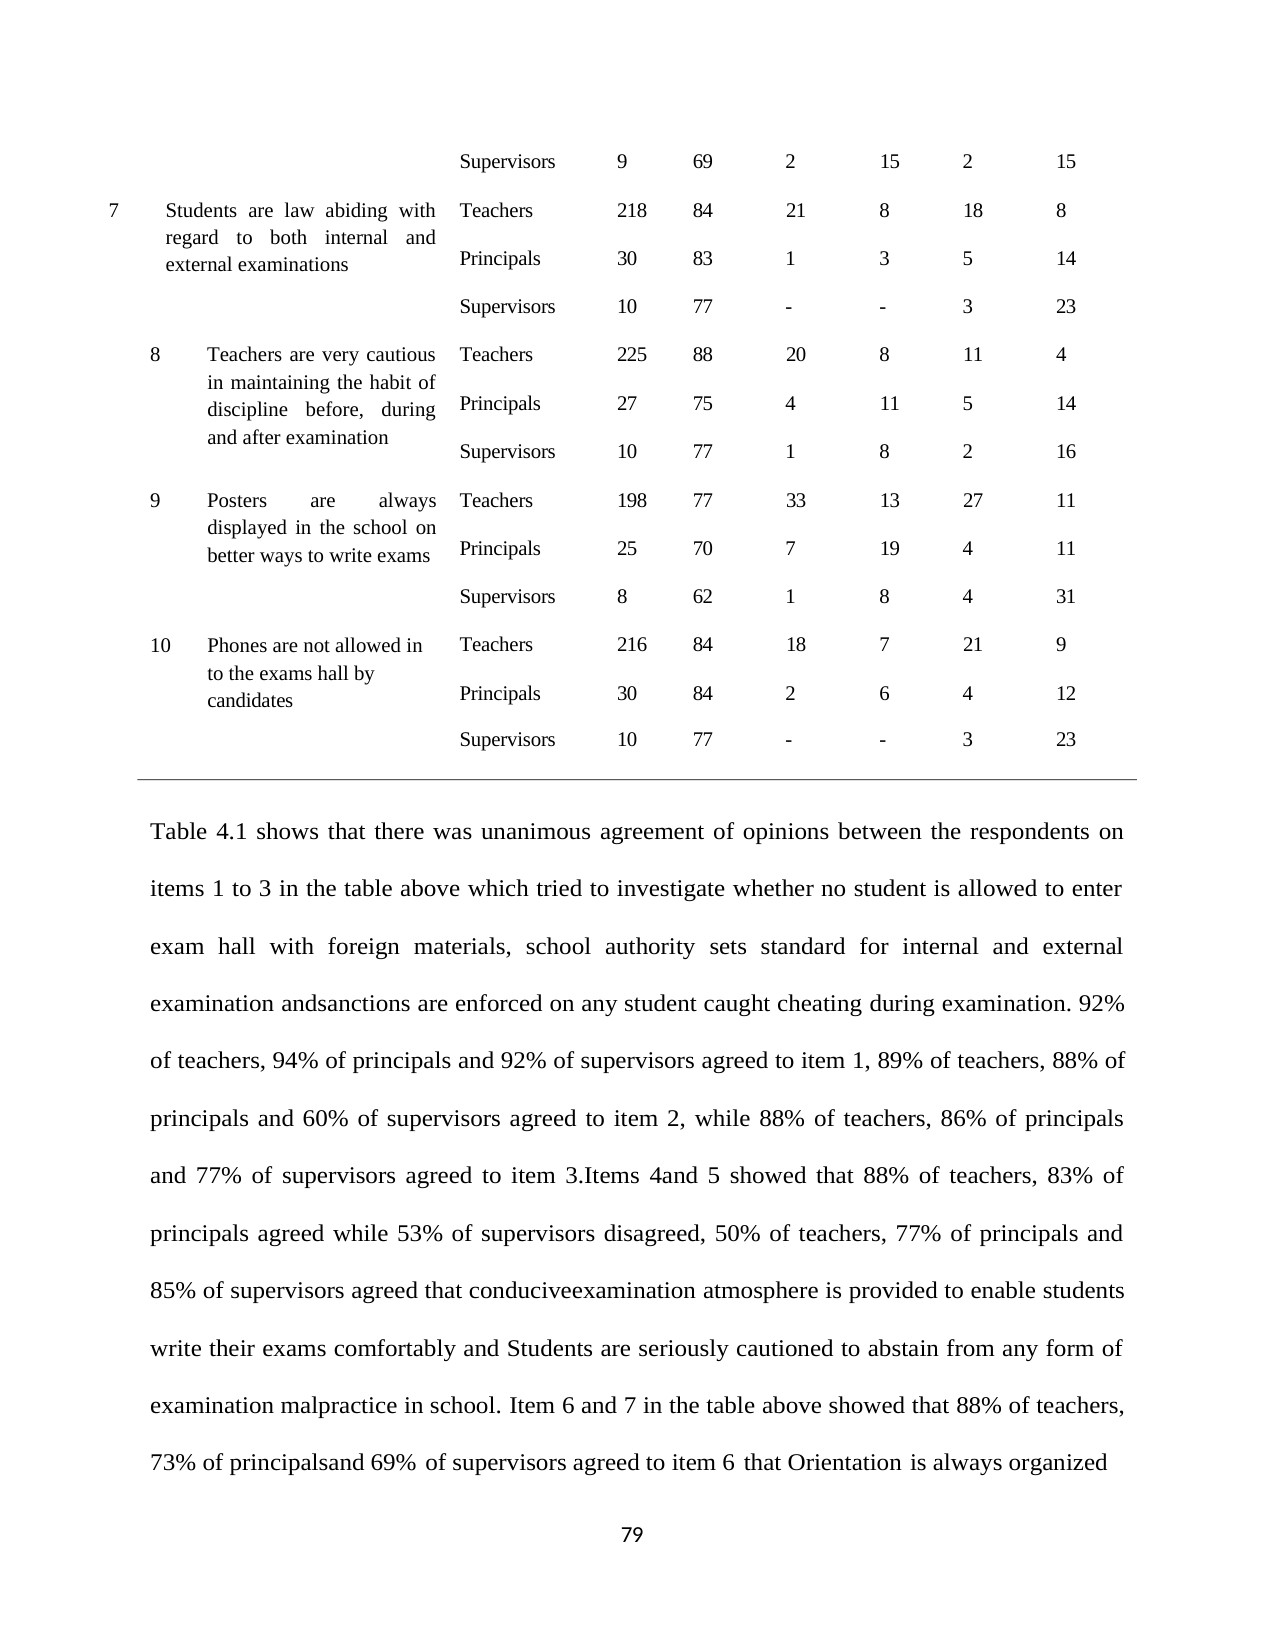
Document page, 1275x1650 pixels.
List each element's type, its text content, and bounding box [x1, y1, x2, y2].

list Posters are always displayed in the school on better ways to write exams [150, 488, 437, 567]
text Table 4.1 shows that there was unanimous agreement of opinions between the respondents on items 1 to 3 in the table above which tried to investigate whether no student is allowed to enter exam hall with foreign materials, school authority sets standard for internal and external examination andsanctions are enforced on any student caught cheating during examination. 92% of teachers, 94% of principals and 92% of supervisors agreed to item 1, 89% of teachers, 88% of principals and 60% of supervisors agreed to item 2, while 88% of teachers, 86% of principals and 77% of supervisors agreed to item 3.Items 4and 5 showed that 88% of teachers, 83% of principals agreed while 53% of supervisors disagreed, 50% of teachers, 77% of principals and 85% of supervisors agreed that conduciveexamination atmosphere is provided to enable students write their exams comfortably and Students are seriously cautioned to abstain from any form of examination malpractice in school. Item 6 and 7 in the table above showed that 88% of teachers, 73% of principalsand 69% of supervisors agreed to item 6 that Orientation is always organized [150, 817, 1125, 1476]
list Students are law abiding with regard to both internal and external examinations [108, 198, 436, 276]
list Teachers are very cautious in maintaining the habit of discipline before, during and after examination [150, 342, 436, 449]
list Phones are not allowed in to the exams hall by candidates [150, 633, 422, 712]
